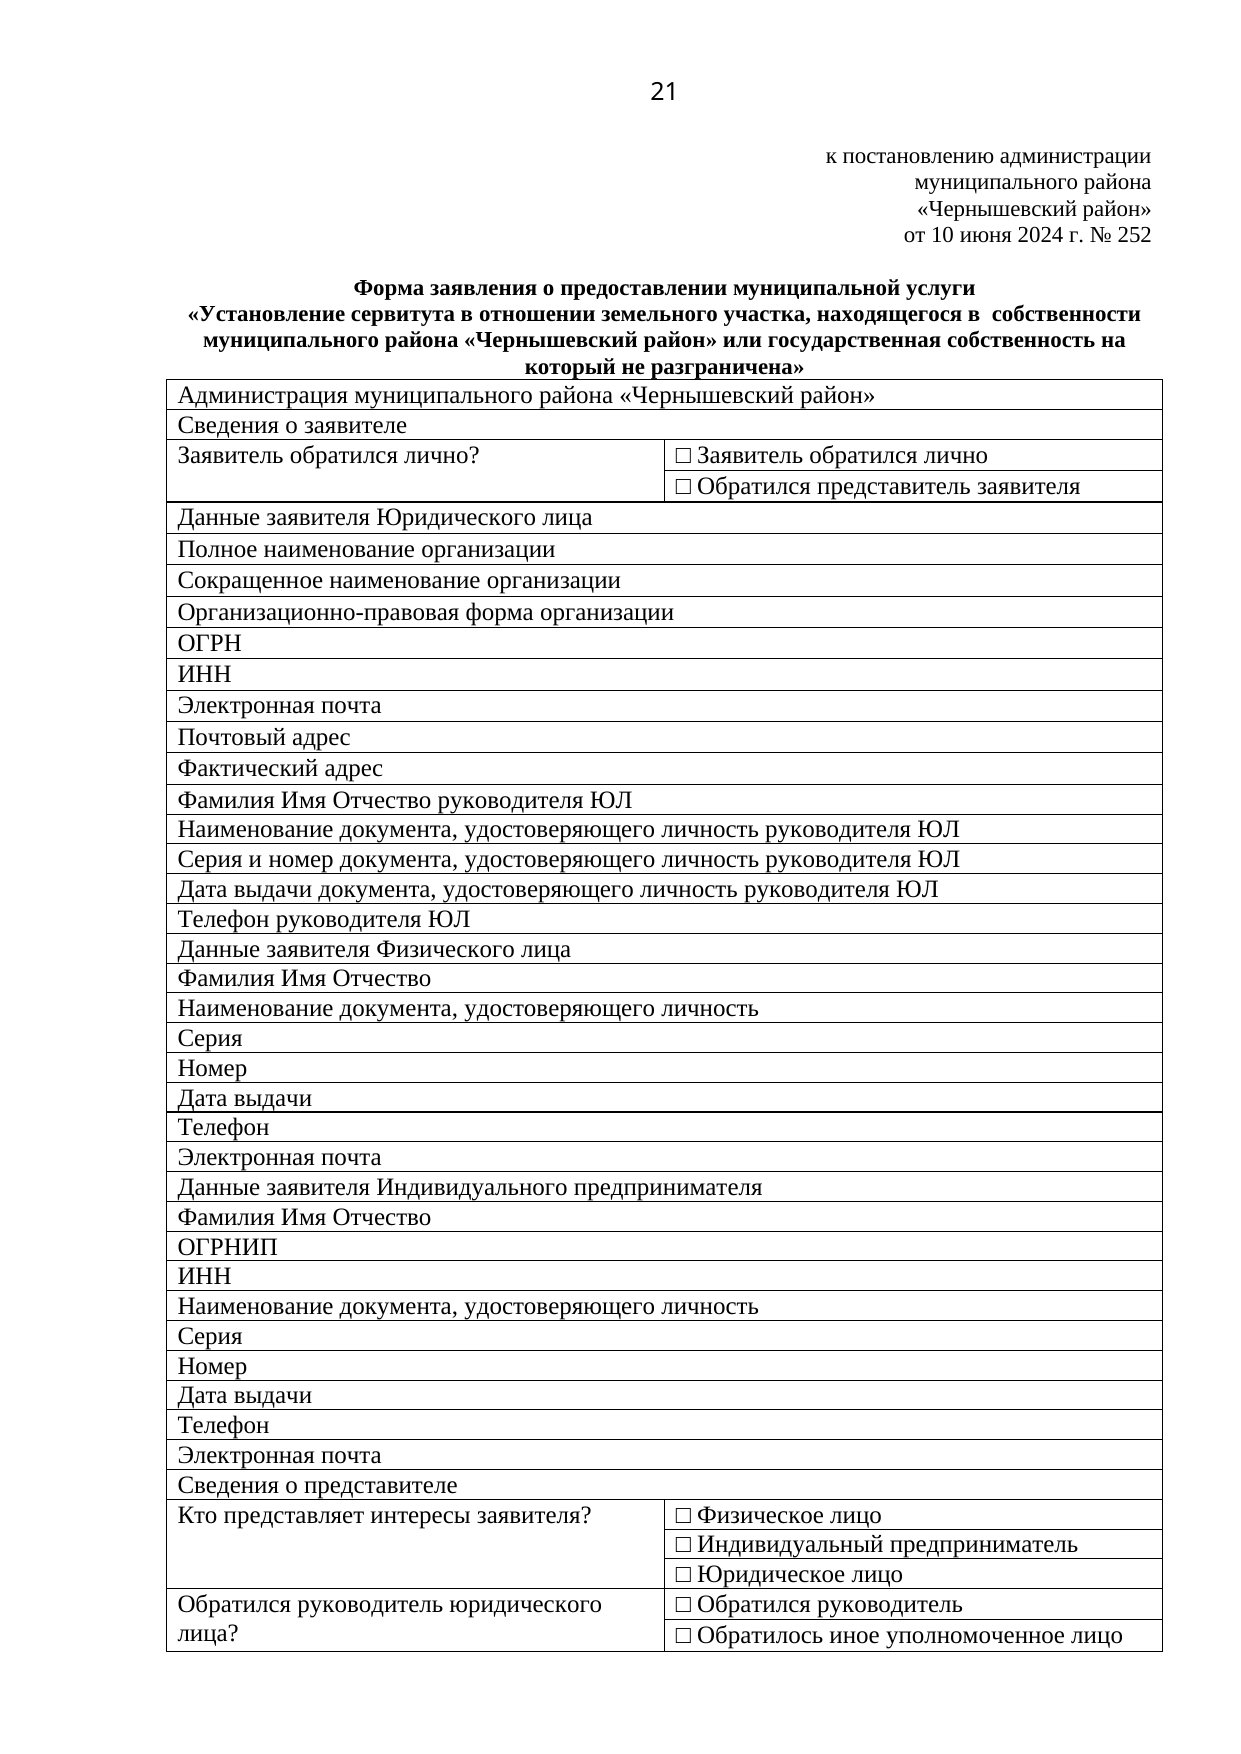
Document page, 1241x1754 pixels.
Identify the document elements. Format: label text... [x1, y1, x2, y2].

table_cell Серия и номер документа, удостоверяющего личность руководителя ЮЛ [167, 844, 1162, 873]
table_cell Фамилия Имя Отчество [167, 964, 1162, 992]
table_cell Данные заявителя Индивидуального предпринимателя [167, 1172, 1162, 1201]
table_cell Электронная почта [167, 1142, 1162, 1171]
table_cell Сведения о представителе [167, 1470, 1162, 1499]
table_cell ОГРНИП [167, 1232, 1162, 1260]
table_cell Фактический адрес [167, 753, 1162, 784]
table_cell Полное наименование организации [167, 534, 1162, 564]
table_cell Наименование документа, удостоверяющего личность [167, 1291, 1162, 1320]
table_cell Данные заявителя Юридического лица [167, 503, 1162, 533]
text «Установление сервитута в отношении земельного участка, находящегося в собственности муниципального района «Чернышевский район» или государственная собственность на который не разграничена» [177, 300, 1152, 379]
table_cell Организационно-правовая форма организации [167, 597, 1162, 627]
text к постановлению администрации [177, 142, 1152, 168]
text «Чернышевский район» [177, 195, 1152, 221]
table_cell Номер [167, 1053, 1162, 1082]
table_cell Обратился руководитель юридического лица? [167, 1589, 664, 1651]
table_cell Фамилия Имя Отчество руководителя ЮЛ [167, 785, 1162, 813]
table_cell □ Обратился руководитель [665, 1589, 1162, 1619]
table_cell □ Юридическое лицо [665, 1559, 1162, 1588]
table_cell Дата выдачи [167, 1381, 1162, 1409]
table_cell Электронная почта [167, 1440, 1162, 1469]
table_cell Электронная почта [167, 691, 1162, 721]
table_cell □ Физическое лицо [665, 1500, 1162, 1528]
table_cell Телефон [167, 1113, 1162, 1141]
table_cell ИНН [167, 1261, 1162, 1290]
table_cell ИНН [167, 659, 1162, 689]
table_cell Фамилия Имя Отчество [167, 1202, 1162, 1231]
table_cell ОГРН [167, 628, 1162, 658]
table_cell Номер [167, 1351, 1162, 1379]
table_cell Телефон руководителя ЮЛ [167, 904, 1162, 933]
table_cell □ Обратился представитель заявителя [665, 471, 1162, 501]
text муниципального района [177, 168, 1152, 195]
text Форма заявления о предоставлении муниципальной услуги [177, 274, 1152, 300]
table_cell □ Заявитель обратился лично [665, 440, 1162, 470]
table_cell Дата выдачи [167, 1083, 1162, 1111]
table_header Администрация муниципального района «Чернышевский район» [167, 380, 1162, 409]
table_cell Телефон [167, 1410, 1162, 1439]
table_cell Наименование документа, удостоверяющего личность руководителя ЮЛ [167, 815, 1162, 843]
table_cell Сокращенное наименование организации [167, 565, 1162, 596]
table_cell Серия [167, 1321, 1162, 1350]
table_cell Сведения о заявителе [167, 410, 1162, 439]
table_cell □ Индивидуальный предприниматель [665, 1530, 1162, 1558]
table_cell Дата выдачи документа, удостоверяющего личность руководителя ЮЛ [167, 874, 1162, 903]
table_cell □ Обратилось иное уполномоченное лицо [665, 1620, 1162, 1651]
table_cell Данные заявителя Физического лица [167, 934, 1162, 962]
table_cell Наименование документа, удостоверяющего личность [167, 993, 1162, 1022]
table_cell Кто представляет интересы заявителя? [167, 1500, 664, 1588]
table_cell Серия [167, 1023, 1162, 1052]
text от 10 июня 2024 г. № 252 [177, 221, 1152, 247]
table_cell Почтовый адрес [167, 722, 1162, 752]
table_cell Заявитель обратился лично? [167, 440, 664, 501]
